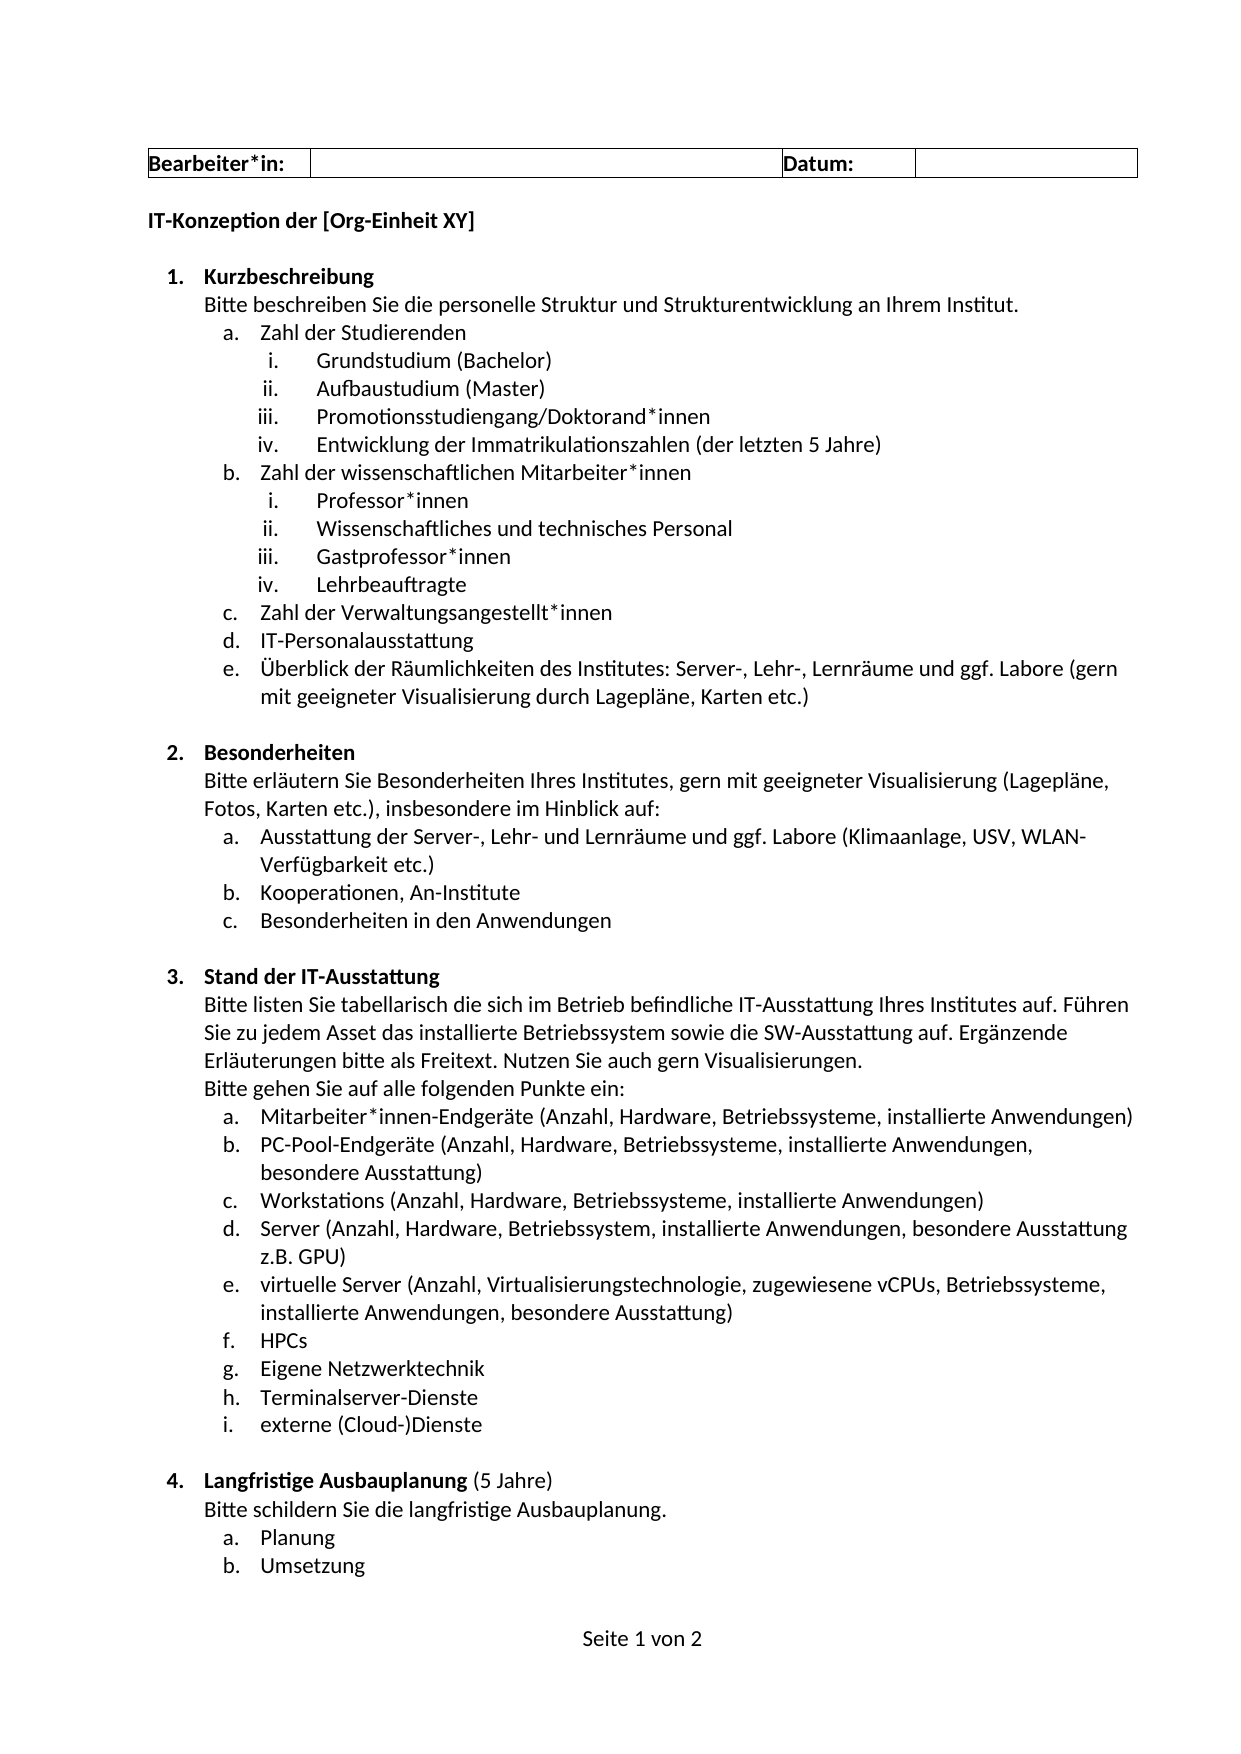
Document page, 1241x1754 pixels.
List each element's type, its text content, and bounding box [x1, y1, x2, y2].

table_header [311, 149, 782, 177]
text Bitte listen Sie tabellarisch die sich im Betrieb befindliche IT-Ausstattung Ihres Institutes auf. Führen Sie zu jedem Asset das installierte Betriebssystem sowie die SW-Ausstattung auf. Ergänzende Erläuterungen bitte als Freitext. Nutzen Sie auch gern Visualisierungen. [204, 990, 1137, 1074]
list Workstations (Anzahl, Hardware, Betriebssysteme, installierte Anwendungen) [223, 1186, 1137, 1214]
list Langfristige Ausbauplanung (5 Jahre) [166, 1467, 1137, 1495]
list PC-Pool-Endgeräte (Anzahl, Hardware, Betriebssysteme, installierte Anwendungen, besondere Ausstattung) [223, 1130, 1137, 1186]
list Gastprofessor*innen [279, 542, 1137, 570]
table_header Bearbeiter*in: [149, 149, 310, 177]
list Aufbaustudium (Master) [279, 374, 1137, 402]
list Promotionsstudiengang/Doktorand*innen [279, 402, 1137, 430]
text Bitte erläutern Sie Besonderheiten Ihres Institutes, gern mit geeigneter Visualisierung (Lagepläne, Fotos, Karten etc.), insbesondere im Hinblick auf: [204, 766, 1137, 822]
list Eigene Netzwerktechnik [223, 1354, 1137, 1383]
list Kooperationen, An-Institute [223, 878, 1137, 906]
list Server (Anzahl, Hardware, Betriebssystem, installierte Anwendungen, besondere Ausstattung z.B. GPU) [223, 1214, 1137, 1271]
list Überblick der Räumlichkeiten des Institutes: Server-, Lehr-, Lernräume und ggf. Labore (gern mit geeigneter Visualisierung durch Lagepläne, Karten etc.) [223, 654, 1137, 710]
table_header [916, 149, 1137, 177]
list Stand der IT-Ausstattung [166, 962, 1137, 990]
list Wissenschaftliches und technisches Personal [279, 514, 1137, 542]
list Lehrbeauftragte [279, 570, 1137, 598]
list Professor*innen [279, 486, 1137, 514]
list externe (Cloud-)Dienste [223, 1411, 1137, 1439]
list Grundstudium (Bachelor) [279, 346, 1137, 374]
list HPCs [223, 1327, 1137, 1354]
list Ausstattung der Server-, Lehr- und Lernräume und ggf. Labore (Klimaanlage, USV, WLAN-Verfügbarkeit etc.) [223, 822, 1137, 878]
text IT-Konzeption der [Org-Einheit XY] [148, 206, 1137, 234]
list Terminalserver-Dienste [223, 1383, 1137, 1411]
list Zahl der wissenschaftlichen Mitarbeiter*innen [223, 458, 1137, 486]
list virtuelle Server (Anzahl, Virtualisierungstechnologie, zugewiesene vCPUs, Betriebssysteme, installierte Anwendungen, besondere Ausstattung) [223, 1271, 1137, 1327]
list Planung [223, 1523, 1137, 1551]
text Bitte schildern Sie die langfristige Ausbauplanung. [204, 1495, 1137, 1523]
list Kurzbeschreibung [166, 262, 1137, 290]
list Besonderheiten in den Anwendungen [223, 906, 1137, 934]
list Mitarbeiter*innen-Endgeräte (Anzahl, Hardware, Betriebssysteme, installierte Anwendungen) [223, 1102, 1137, 1130]
text Bitte gehen Sie auf alle folgenden Punkte ein: [204, 1074, 1137, 1102]
list Umsetzung [223, 1551, 1137, 1579]
list Zahl der Studierenden [223, 318, 1137, 346]
list IT-Personalausstattung [223, 626, 1137, 654]
table_header Datum: [783, 149, 915, 177]
list Zahl der Verwaltungsangestellt*innen [223, 598, 1137, 626]
list Entwicklung der Immatrikulationszahlen (der letzten 5 Jahre) [279, 430, 1137, 458]
text Bitte beschreiben Sie die personelle Struktur und Strukturentwicklung an Ihrem Institut. [204, 290, 1137, 318]
list Besonderheiten [166, 738, 1137, 766]
